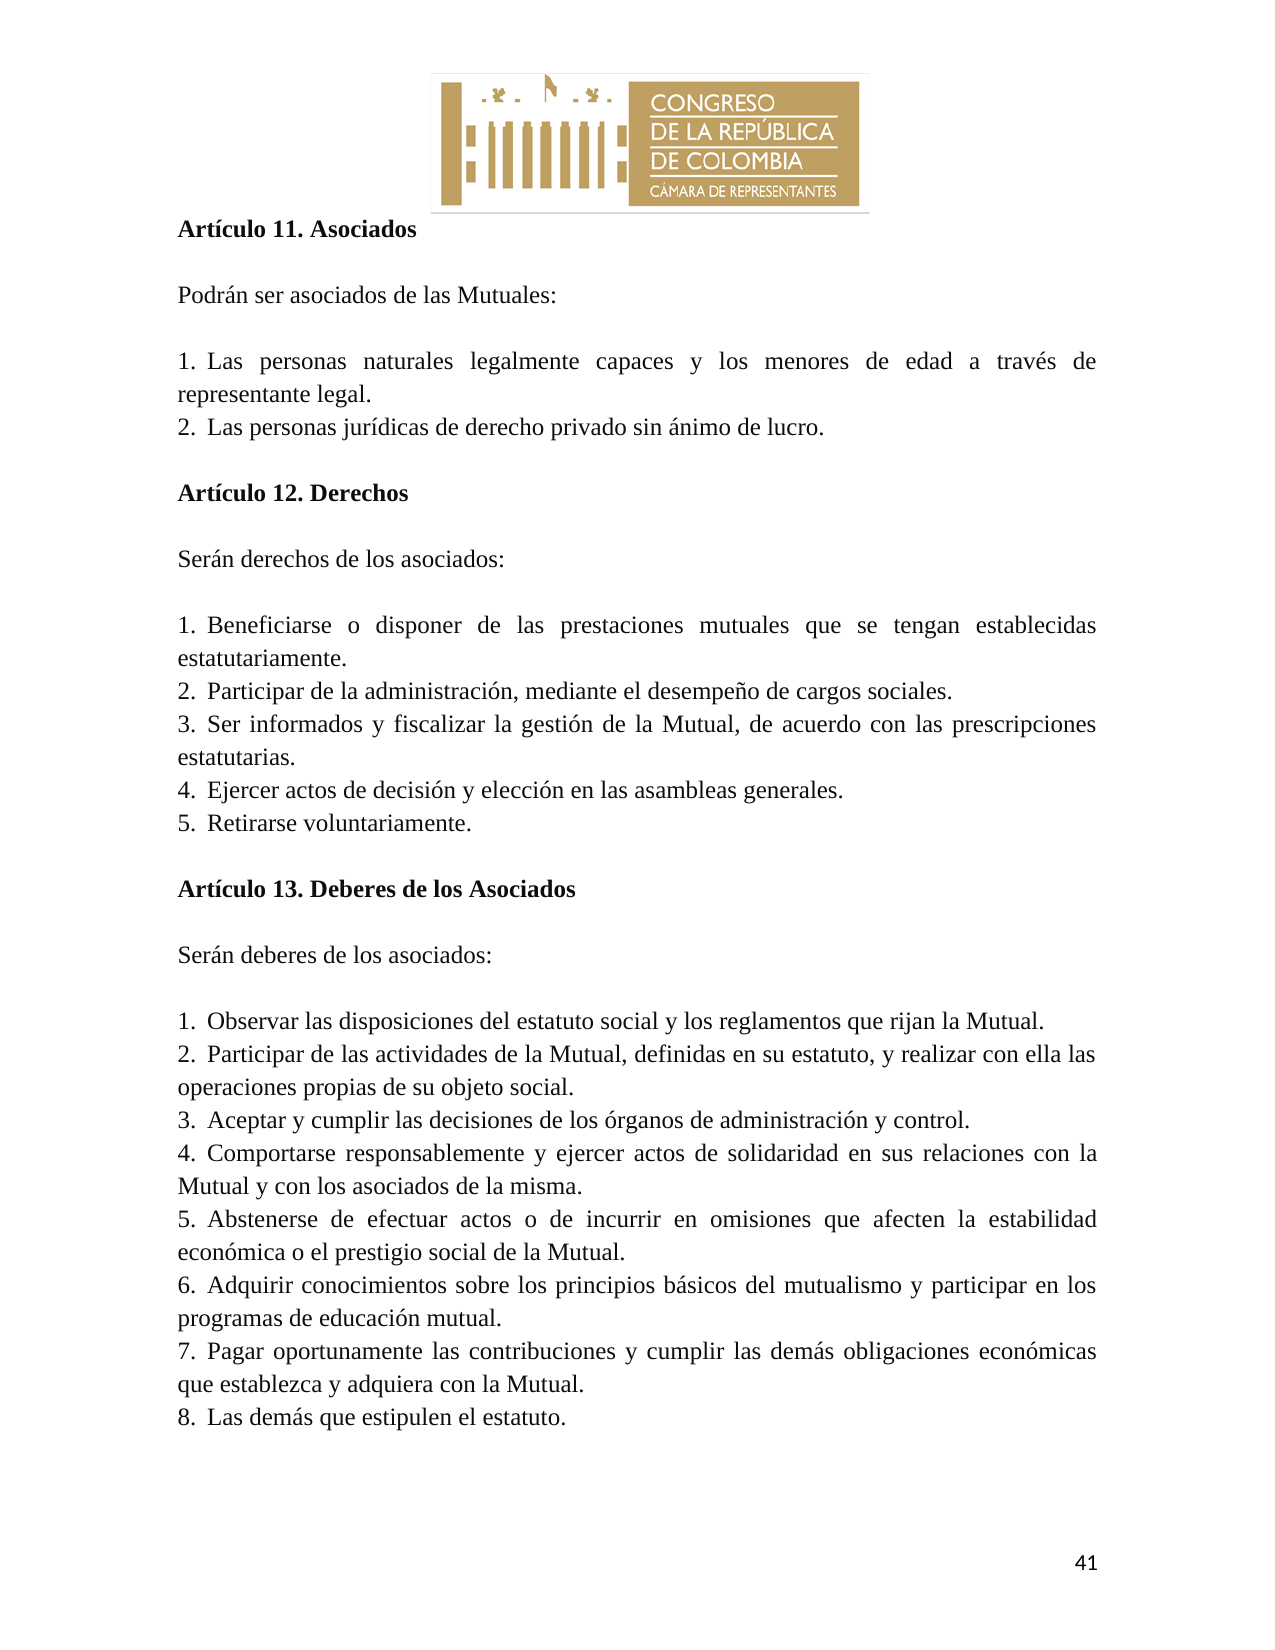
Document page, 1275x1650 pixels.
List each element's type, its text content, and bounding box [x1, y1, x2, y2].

text 8. Las demás que estipulen el estatuto. [177, 1402, 1098, 1431]
text Serán derechos de los asociados: [177, 544, 1098, 573]
text 2. Las personas jurídicas de derecho privado sin ánimo de lucro. [177, 412, 1098, 441]
text 6. Adquirir conocimientos sobre los principios básicos del mutualismo y participar en los programas de educación mutual. [177, 1270, 1098, 1332]
text 3. Ser informados y fiscalizar la gestión de la Mutual, de acuerdo con las prescripciones estatutarias. [177, 709, 1098, 771]
text 1. Las personas naturales legalmente capaces y los menores de edad a través de representante legal. [177, 346, 1098, 407]
text 4. Ejercer actos de decisión y elección en las asambleas generales. [177, 775, 1098, 804]
text Artículo 11. Asociados [177, 214, 1098, 242]
text Serán deberes de los asociados: [177, 940, 1098, 969]
picture [430, 73, 870, 214]
text 2. Participar de la administración, mediante el desempeño de cargos sociales. [177, 676, 1098, 705]
text 7. Pagar oportunamente las contribuciones y cumplir las demás obligaciones económicas que establezca y adquiera con la Mutual. [177, 1336, 1098, 1398]
text 1. Beneficiarse o disponer de las prestaciones mutuales que se tengan establecidas estatutariamente. [177, 610, 1098, 672]
text Artículo 13. Deberes de los Asociados [177, 874, 1098, 903]
text 1. Observar las disposiciones del estatuto social y los reglamentos que rijan la Mutual. [177, 1006, 1098, 1035]
text 5. Retirarse voluntariamente. [177, 808, 1098, 837]
text 4. Comportarse responsablemente y ejercer actos de solidaridad en sus relaciones con la Mutual y con los asociados de la misma. [177, 1138, 1098, 1200]
text Artículo 12. Derechos [177, 478, 1098, 507]
text 3. Aceptar y cumplir las decisiones de los órganos de administración y control. [177, 1105, 1098, 1134]
text Podrán ser asociados de las Mutuales: [177, 280, 1098, 308]
text 2. Participar de las actividades de la Mutual, definidas en su estatuto, y realizar con ella las operaciones propias de su objeto social. [177, 1039, 1098, 1101]
text 5. Abstenerse de efectuar actos o de incurrir en omisiones que afecten la estabilidad económica o el prestigio social de la Mutual. [177, 1204, 1098, 1266]
